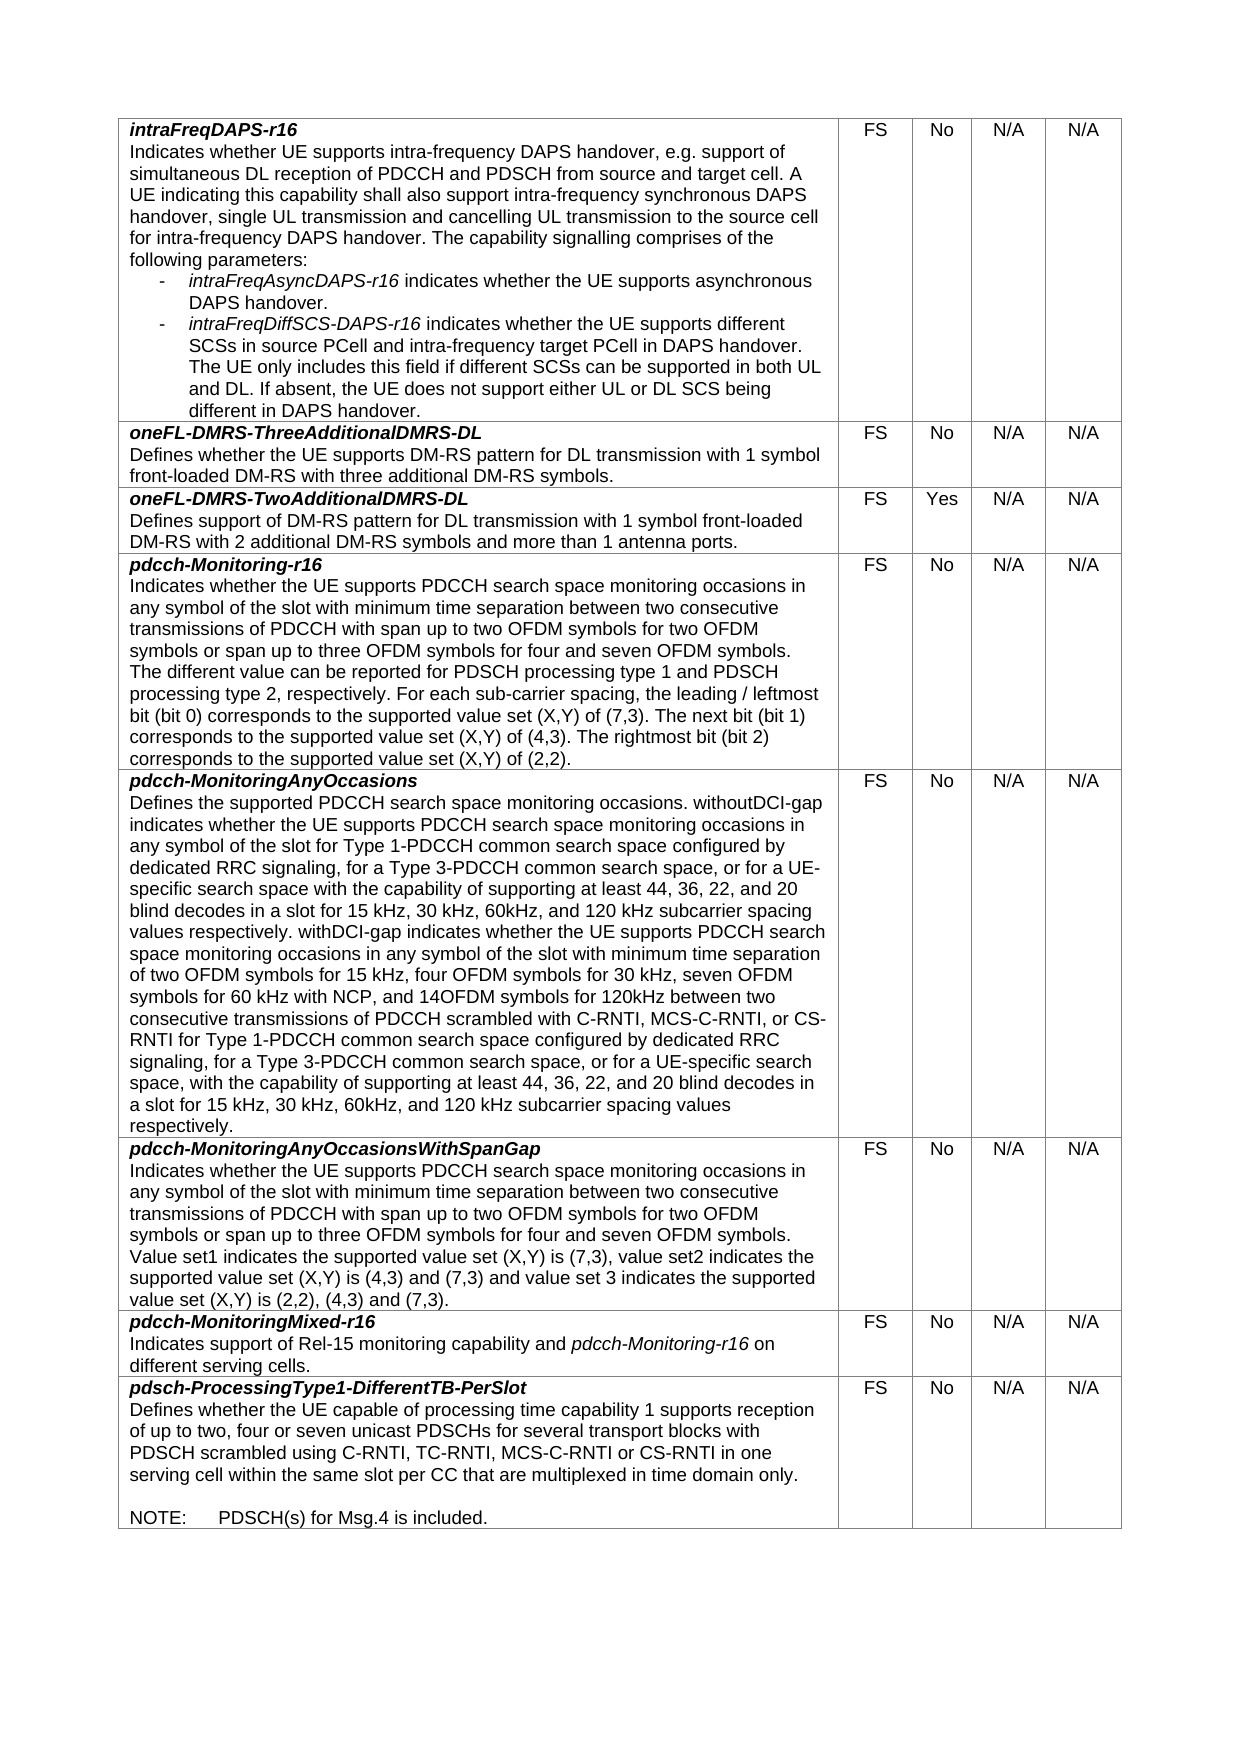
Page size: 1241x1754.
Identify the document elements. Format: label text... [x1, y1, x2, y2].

table_cell No [913, 1377, 971, 1528]
table_cell N/A [972, 554, 1045, 769]
table_cell FS [839, 422, 912, 487]
table_cell N/A [972, 488, 1045, 552]
table_cell N/A [972, 1138, 1045, 1310]
table_cell N/A [1046, 488, 1121, 552]
table_cell No [913, 1138, 971, 1310]
table_cell N/A [972, 1311, 1045, 1376]
table_cell FS [839, 1138, 912, 1310]
table_cell oneFL-DMRS-TwoAdditionalDMRS-DL Defines support of DM-RS pattern for DL transmission with 1 symbol front-loaded DM-RS with 2 additional DM-RS symbols and more than 1 antenna ports. [119, 488, 838, 552]
table_cell N/A [972, 770, 1045, 1137]
table_cell N/A [1046, 1138, 1121, 1310]
table_cell intraFreqDAPS-r16 Indicates whether UE supports intra-frequency DAPS handover, e.g. support of simultaneous DL reception of PDCCH and PDSCH from source and target cell. A UE indicating this capability shall also support intra-frequency synchronous DAPS handover, single UL transmission and cancelling UL transmission to the source cell for intra-frequency DAPS handover. The capability signalling comprises of the following parameters: - intraFreqAsyncDAPS-r16 indicates whether the UE supports asynchronous DAPS handover. - intraFreqDiffSCS-DAPS-r16 indicates whether the UE supports different SCSs in source PCell and intra-frequency target PCell in DAPS handover. The UE only includes this field if different SCSs can be supported in both UL and DL. If absent, the UE does not support either UL or DL SCS being different in DAPS handover. [119, 119, 838, 421]
table_cell oneFL-DMRS-ThreeAdditionalDMRS-DL Defines whether the UE supports DM-RS pattern for DL transmission with 1 symbol front-loaded DM-RS with three additional DM-RS symbols. [119, 422, 838, 487]
table_cell N/A [972, 119, 1045, 421]
table_cell N/A [1046, 422, 1121, 487]
table_cell N/A [1046, 1311, 1121, 1376]
table_cell Yes [913, 488, 971, 552]
table_cell N/A [1046, 554, 1121, 769]
table_cell pdsch-ProcessingType1-DifferentTB-PerSlot Defines whether the UE capable of processing time capability 1 supports reception of up to two, four or seven unicast PDSCHs for several transport blocks with PDSCH scrambled using C-RNTI, TC-RNTI, MCS-C-RNTI or CS-RNTI in one serving cell within the same slot per CC that are multiplexed in time domain only. NOTE: PDSCH(s) for Msg.4 is included. [119, 1377, 838, 1528]
table_cell No [913, 1311, 971, 1376]
table_cell No [913, 119, 971, 421]
table_cell FS [839, 488, 912, 552]
table_cell N/A [1046, 1377, 1121, 1528]
table_cell pdcch-MonitoringMixed-r16 Indicates support of Rel-15 monitoring capability and pdcch-Monitoring-r16 on different serving cells. [119, 1311, 838, 1376]
table_cell FS [839, 1311, 912, 1376]
table_cell pdcch-Monitoring-r16 Indicates whether the UE supports PDCCH search space monitoring occasions in any symbol of the slot with minimum time separation between two consecutive transmissions of PDCCH with span up to two OFDM symbols for two OFDM symbols or span up to three OFDM symbols for four and seven OFDM symbols. The different value can be reported for PDSCH processing type 1 and PDSCH processing type 2, respectively. For each sub-carrier spacing, the leading / leftmost bit (bit 0) corresponds to the supported value set (X,Y) of (7,3). The next bit (bit 1) corresponds to the supported value set (X,Y) of (4,3). The rightmost bit (bit 2) corresponds to the supported value set (X,Y) of (2,2). [119, 554, 838, 769]
table_cell FS [839, 119, 912, 421]
table_cell No [913, 422, 971, 487]
table_cell pdcch-MonitoringAnyOccasionsWithSpanGap Indicates whether the UE supports PDCCH search space monitoring occasions in any symbol of the slot with minimum time separation between two consecutive transmissions of PDCCH with span up to two OFDM symbols for two OFDM symbols or span up to three OFDM symbols for four and seven OFDM symbols. Value set1 indicates the supported value set (X,Y) is (7,3), value set2 indicates the supported value set (X,Y) is (4,3) and (7,3) and value set 3 indicates the supported value set (X,Y) is (2,2), (4,3) and (7,3). [119, 1138, 838, 1310]
table_cell N/A [972, 422, 1045, 487]
table_cell FS [839, 554, 912, 769]
table_cell N/A [1046, 119, 1121, 421]
table_cell FS [839, 770, 912, 1137]
table_cell No [913, 554, 971, 769]
table_cell FS [839, 1377, 912, 1528]
table_cell No [913, 770, 971, 1137]
table_cell N/A [1046, 770, 1121, 1137]
table_cell pdcch-MonitoringAnyOccasions Defines the supported PDCCH search space monitoring occasions. withoutDCI-gap indicates whether the UE supports PDCCH search space monitoring occasions in any symbol of the slot for Type 1-PDCCH common search space configured by dedicated RRC signaling, for a Type 3-PDCCH common search space, or for a UE-specific search space with the capability of supporting at least 44, 36, 22, and 20 blind decodes in a slot for 15 kHz, 30 kHz, 60kHz, and 120 kHz subcarrier spacing values respectively. withDCI-gap indicates whether the UE supports PDCCH search space monitoring occasions in any symbol of the slot with minimum time separation of two OFDM symbols for 15 kHz, four OFDM symbols for 30 kHz, seven OFDM symbols for 60 kHz with NCP, and 14OFDM symbols for 120kHz between two consecutive transmissions of PDCCH scrambled with C-RNTI, MCS-C-RNTI, or CS-RNTI for Type 1-PDCCH common search space configured by dedicated RRC signaling, for a Type 3-PDCCH common search space, or for a UE-specific search space, with the capability of supporting at least 44, 36, 22, and 20 blind decodes in a slot for 15 kHz, 30 kHz, 60kHz, and 120 kHz subcarrier spacing values respectively. [119, 770, 838, 1137]
table_cell N/A [972, 1377, 1045, 1528]
